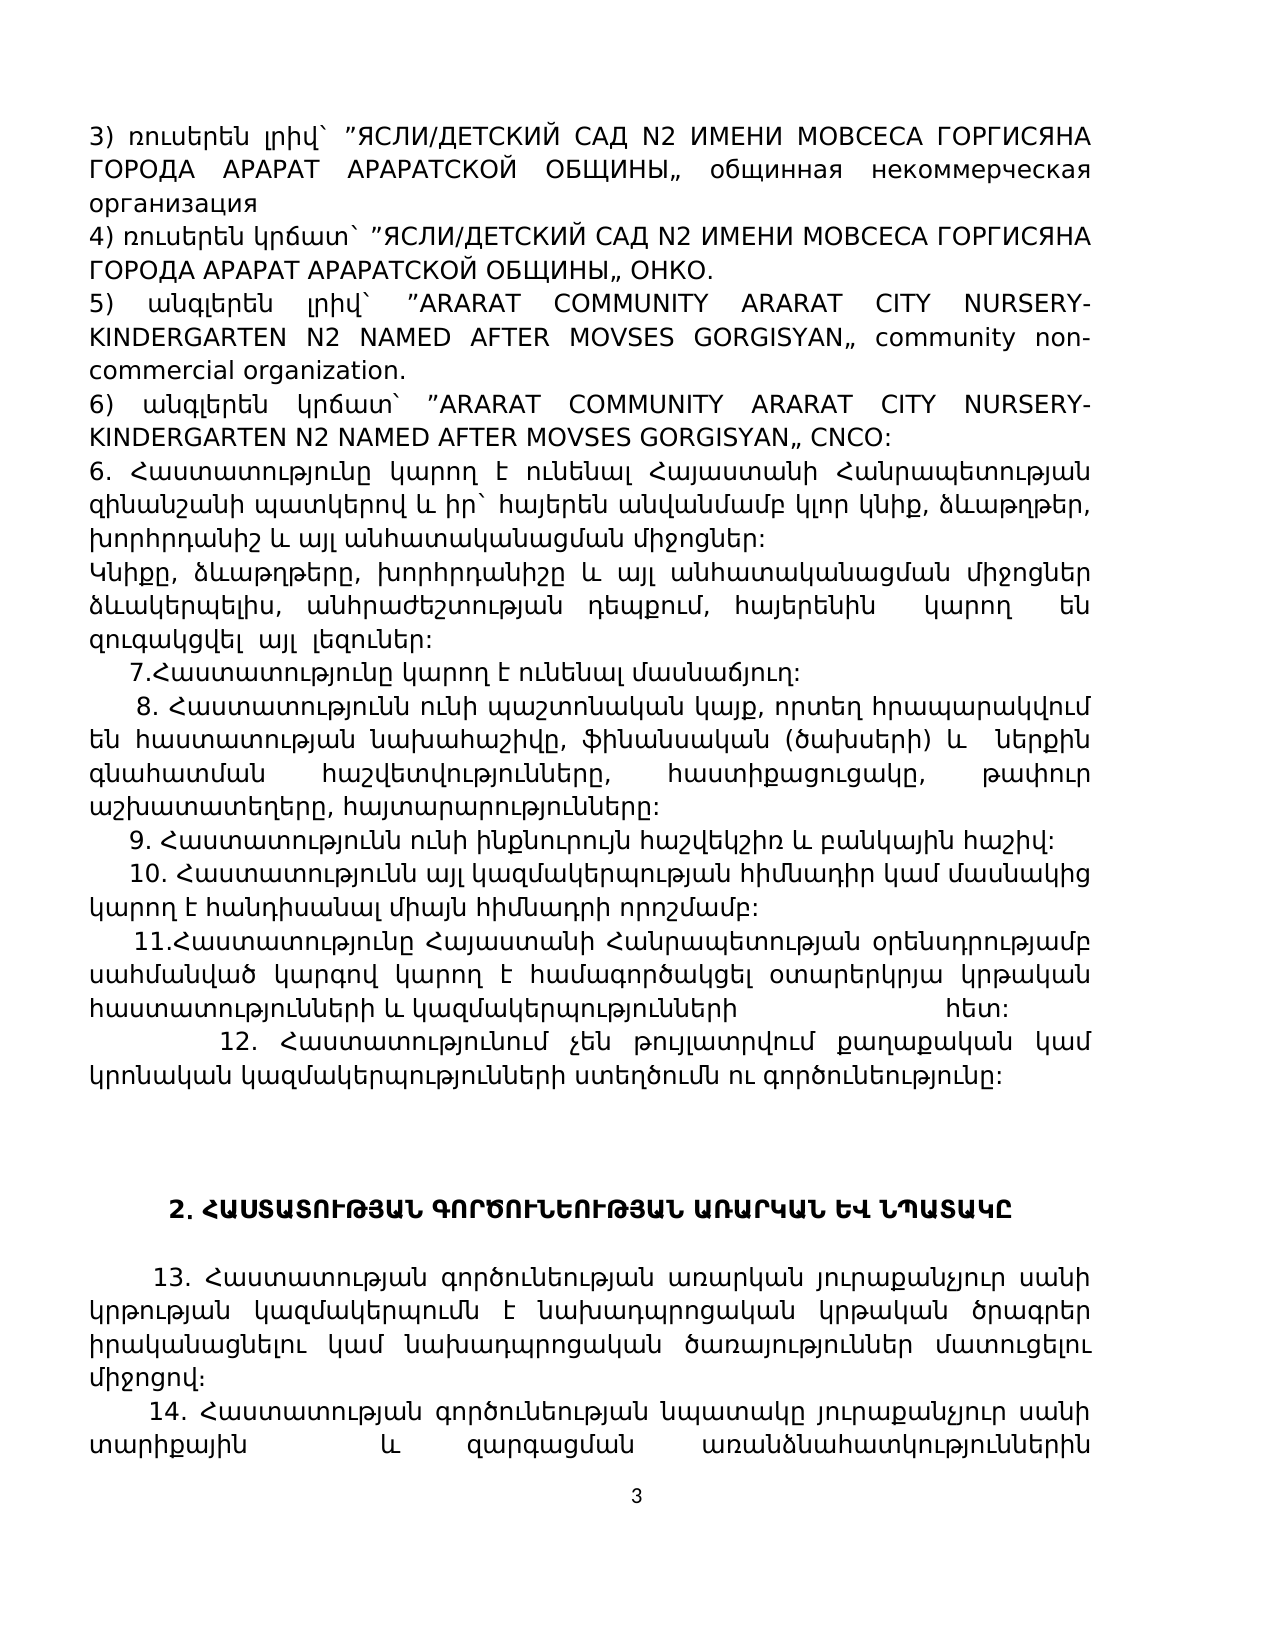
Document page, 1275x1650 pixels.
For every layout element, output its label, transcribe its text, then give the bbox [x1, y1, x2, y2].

text 6) անգլերեն կրճատ՝ ”ARARAT COMMUNITY ARARAT CITY NURSERY-KINDERGARTEN N2 NAMED AFTER MOVSES GORGISYAN„ CNCO: [89, 390, 1092, 453]
text 4) ռուսերեն կրճատ` ”ЯСЛИ/ДЕТСКИЙ САД N2 ИМЕНИ МОВСЕСА ГОРГИСЯНА ГОРОДА АРАРАТ АРАРАТСКОЙ ОБЩИНЫ„ ОНКО. [89, 222, 1092, 285]
text 5) անգլերեն լրիվ` ”ARARAT COMMUNITY ARARAT CITY NURSERY-KINDERGARTEN N2 NAMED AFTER MOVSES GORGISYAN„ community non-commercial organization. [89, 289, 1092, 386]
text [89, 1397, 1092, 1460]
text Կնիքը, ձևաթղթերը, խորհրդանիշը և այլ անհատականացման միջոցներ ձևակերպելիս, անհրաժեշտության դեպքում, հայերենին կարող են զուգակցվել այլ լեզուներ: [89, 558, 1092, 654]
text 10. Հաստատությունն այլ կազմակերպության հիմնադիր կամ մասնակից կարող է հանդիսանալ միայն հիմնադրի որոշմամբ: [89, 860, 1092, 922]
text 3) ռուսերեն լրիվ` ”ЯСЛИ/ДЕТСКИЙ САД N2 ИМЕНИ МОВСЕСА ГОРГИСЯНА ГОРОДА АРАРАТ АРАРАТСКОЙ ОБЩИНЫ„ общинная некоммерческая организация [89, 122, 1092, 218]
text 12. Հաստատությունում չեն թույլատրվում քաղաքական կամ կրոնական կազմակերպությունների ստեղծումն ու գործունեությունը: [89, 1027, 1092, 1090]
text 8. Հաստատությունն ունի պաշտոնական կայք, որտեղ հրապարակվում են հաստատության նախահաշիվը, ֆինանսական (ծախսերի) և ներքին գնահատման հաշվետվությունները, հաստիքացուցակը, թափուր աշխատատեղերը, հայտարարությունները: [89, 692, 1092, 822]
text 7.Հաստատությունը կարող է ունենալ մասնաճյուղ: [89, 658, 1092, 688]
text 11.Հաստատությունը Հայաստանի Հանրապետության օրենսդրությամբ սահմանված կարգով կարող է համագործակցել օտարերկրյա կրթական հաստատությունների և կազմակերպությունների հետ: [89, 927, 1092, 1023]
text 9. Հաստատությունն ունի ինքնուրույն հաշվեկշիռ և բանկային հաշիվ: [89, 826, 1092, 855]
text 13. Հաստատության գործունեության առարկան յուրաքանչյուր սանի կրթության կազմակերպումն է նախադպրոցական կրթական ծրագրեր իրականացնելու կամ նախադպրոցական ծառայություններ մատուցելու միջոցով։ [89, 1263, 1092, 1393]
text 6. Հաստատությունը կարող է ունենալ Հայաստանի Հանրապետության զինանշանի պատկերով և իր` հայերեն անվանմամբ կլոր կնիք, ձևաթղթեր, խորհրդանիշ և այլ անհատականացման միջոցներ: [89, 457, 1092, 553]
text 2․ ՀԱՍՏԱՏՈՒԹՅԱՆ ԳՈՐԾՈՒՆԵՈՒԹՅԱՆ ԱՌԱՐԿԱՆ ԵՎ ՆՊԱՏԱԿԸ [89, 1194, 1092, 1225]
